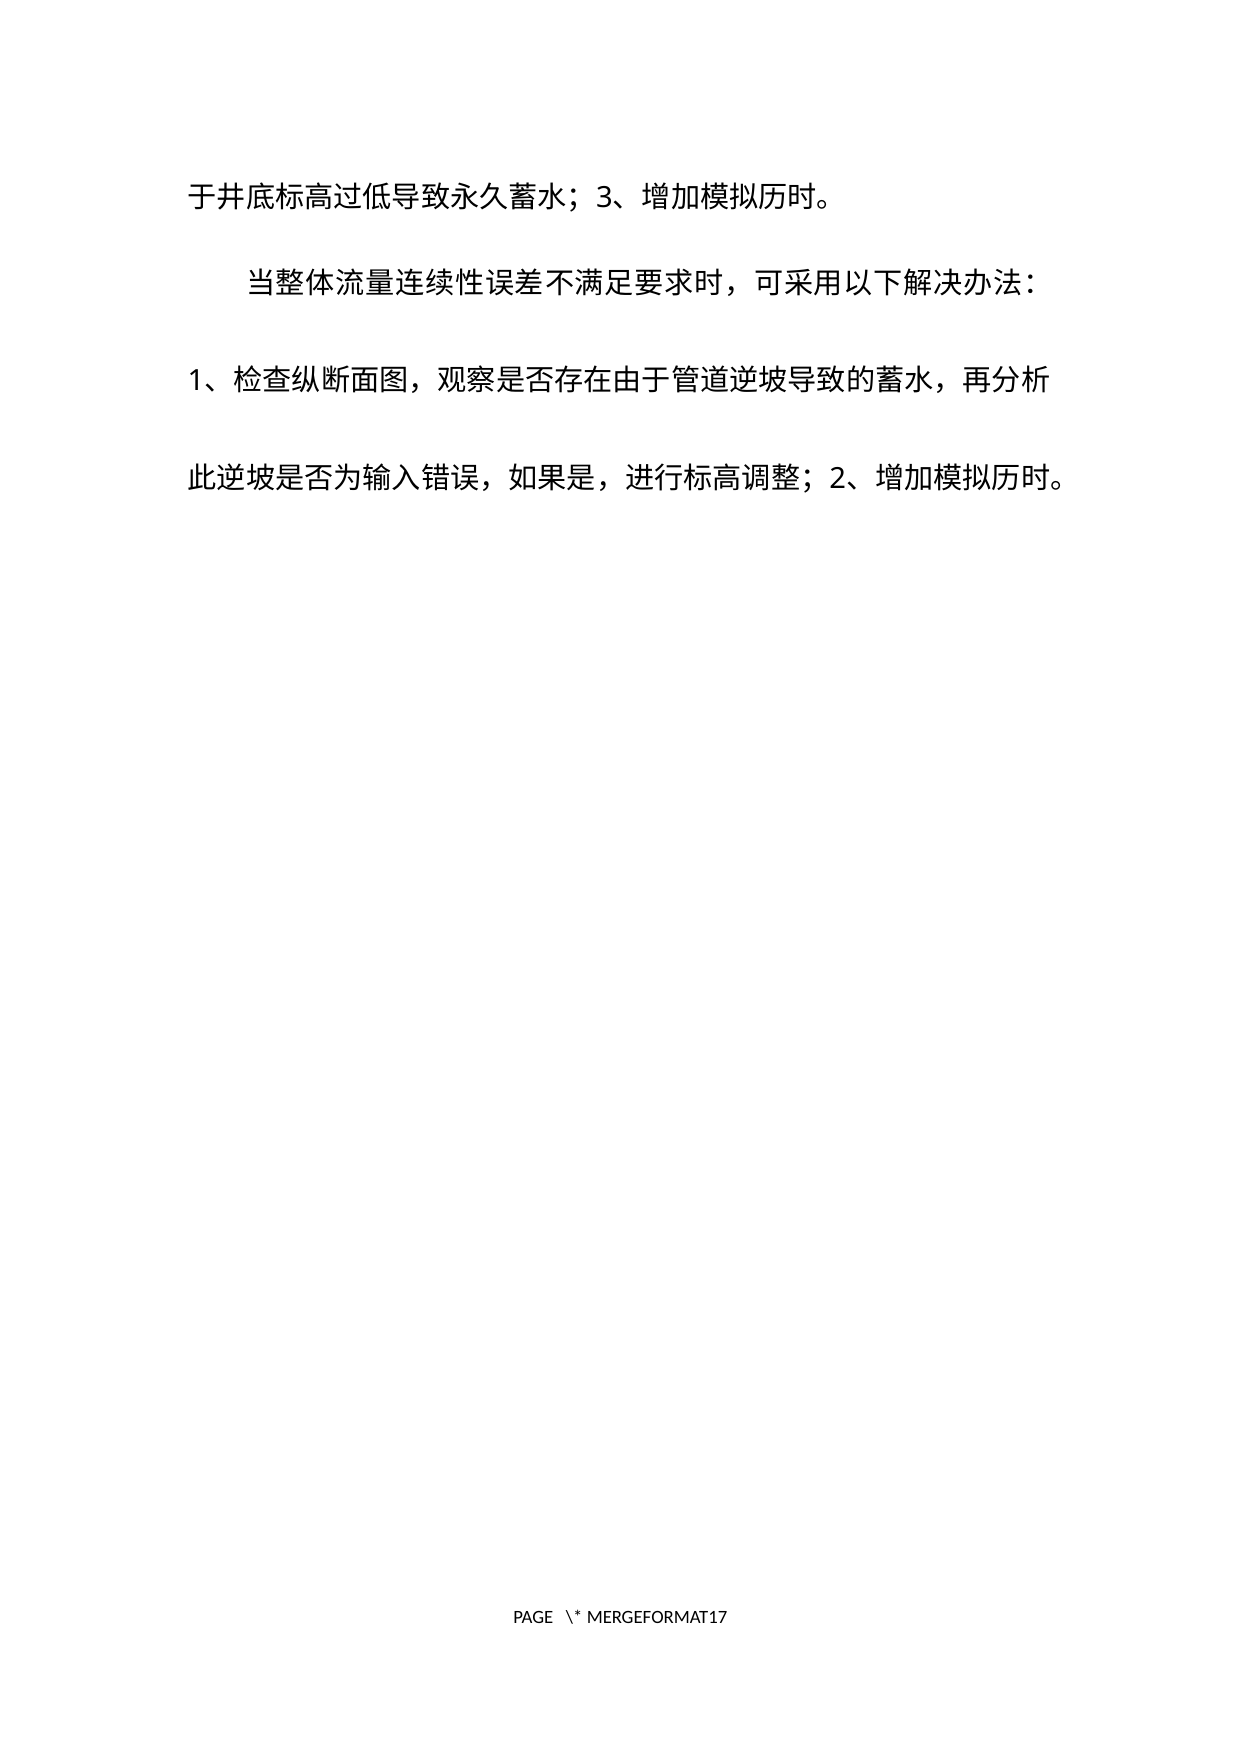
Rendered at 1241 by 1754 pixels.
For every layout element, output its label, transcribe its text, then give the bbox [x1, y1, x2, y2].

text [187, 162, 1053, 227]
text 当整体流量连续性误差不满足要求时，可采用以下解决办法：1、检查纵断面图，观察是否存在由于管道逆坡导致的蓄水，再分析此逆坡是否为输入错误，如果是，进行标高调整；2、增加模拟历时。 [187, 248, 1053, 508]
